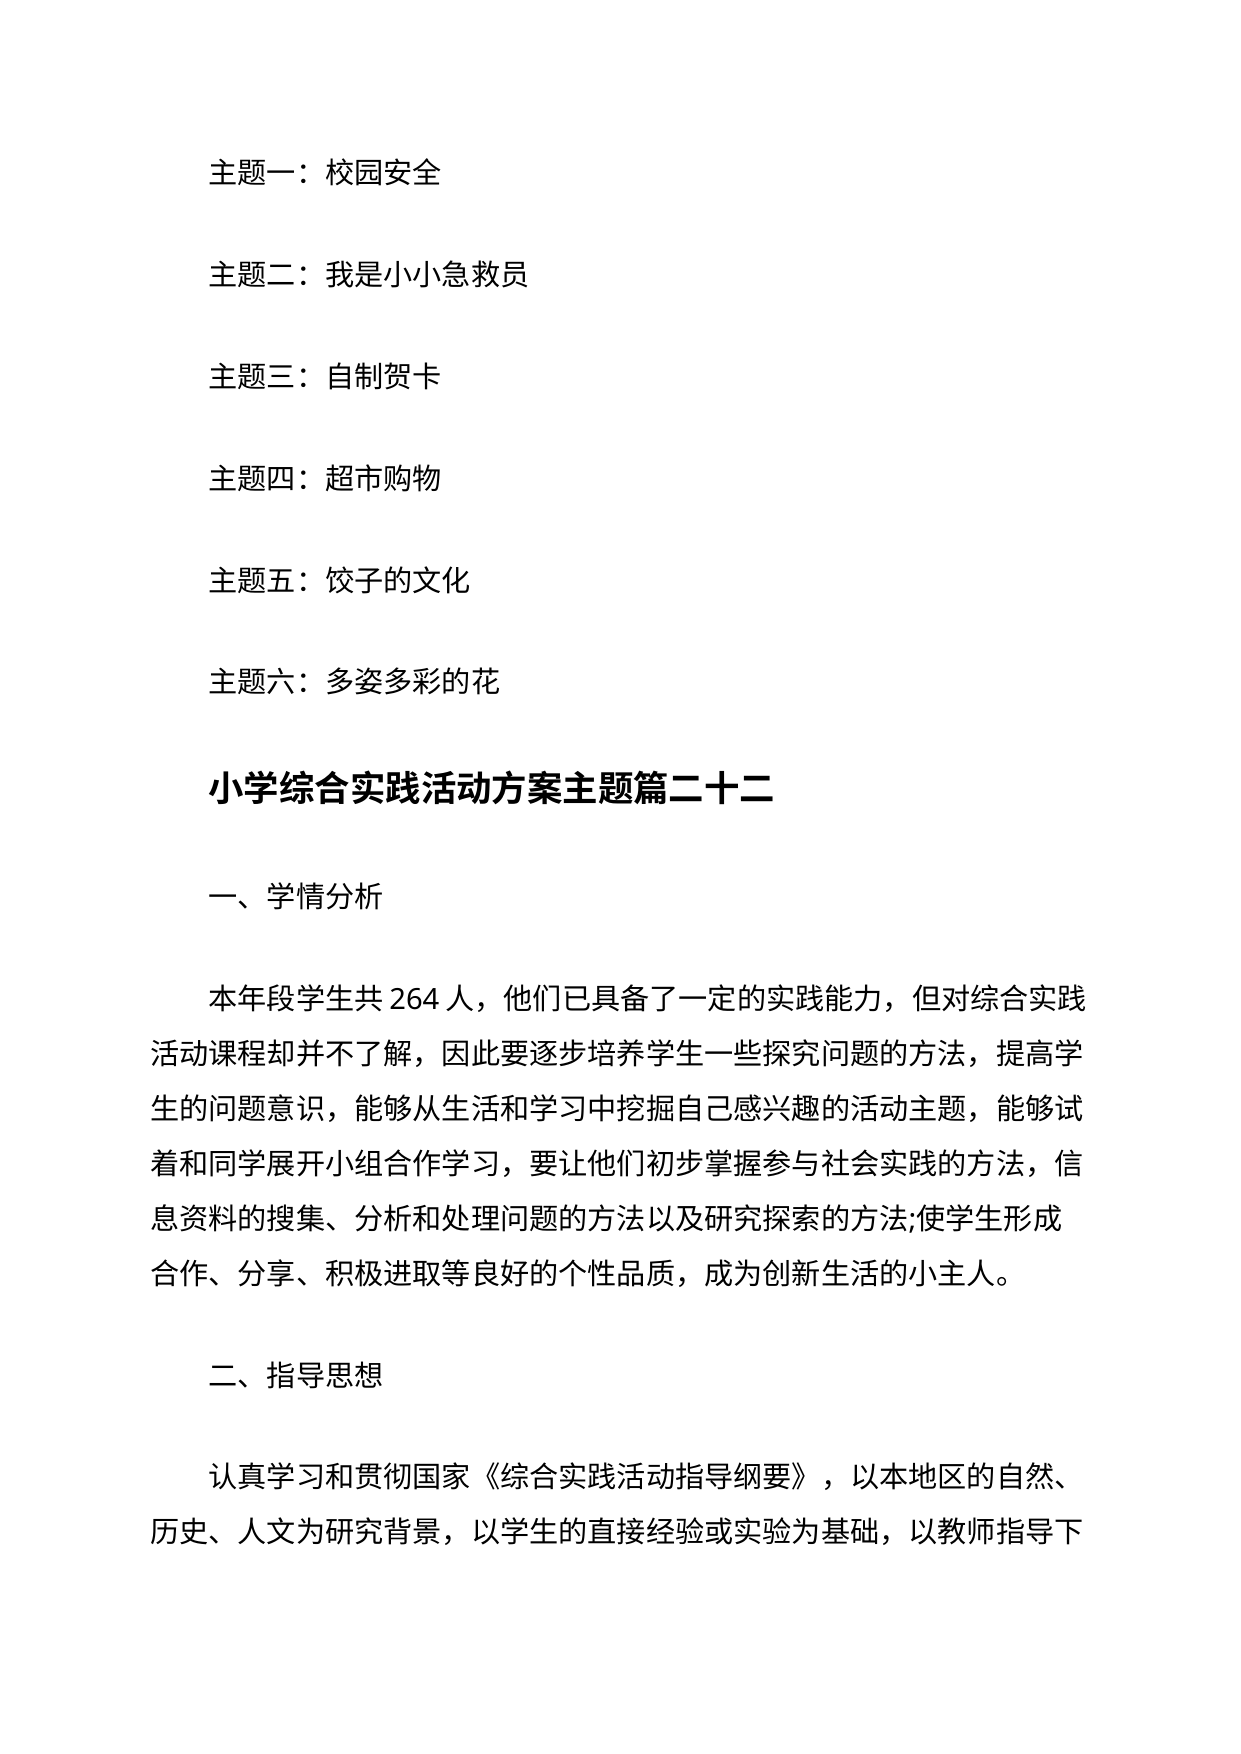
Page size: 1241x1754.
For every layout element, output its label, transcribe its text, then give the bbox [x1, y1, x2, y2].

text 一、学情分析 [150, 874, 1090, 916]
text 本年段学生共264人，他们已具备了一定的实践能力，但对综合实践活动课程却并不了解，因此要逐步培养学生一些探究问题的方法，提高学生的问题意识，能够从生活和学习中挖掘自己感兴趣的活动主题，能够试着和同学展开小组合作学习，要让他们初步掌握参与社会实践的方法，信息资料的搜集、分析和处理问题的方法以及研究探索的方法;使学生形成合作、分享、积极进取等良好的个性品质，成为创新生活的小主人。 [150, 976, 1090, 1293]
text 小学综合实践活动方案主题篇二十二 [150, 761, 1090, 812]
text 主题二：我是小小急救员 [150, 252, 1090, 294]
text 主题六：多姿多彩的花 [150, 659, 1090, 701]
text 主题四：超市购物 [150, 455, 1090, 498]
text 主题五：饺子的文化 [150, 557, 1090, 599]
text 主题三：自制贺卡 [150, 353, 1090, 396]
text 二、指导思想 [150, 1352, 1090, 1394]
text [150, 1454, 1090, 1551]
text 主题一：校园安全 [150, 150, 1090, 192]
